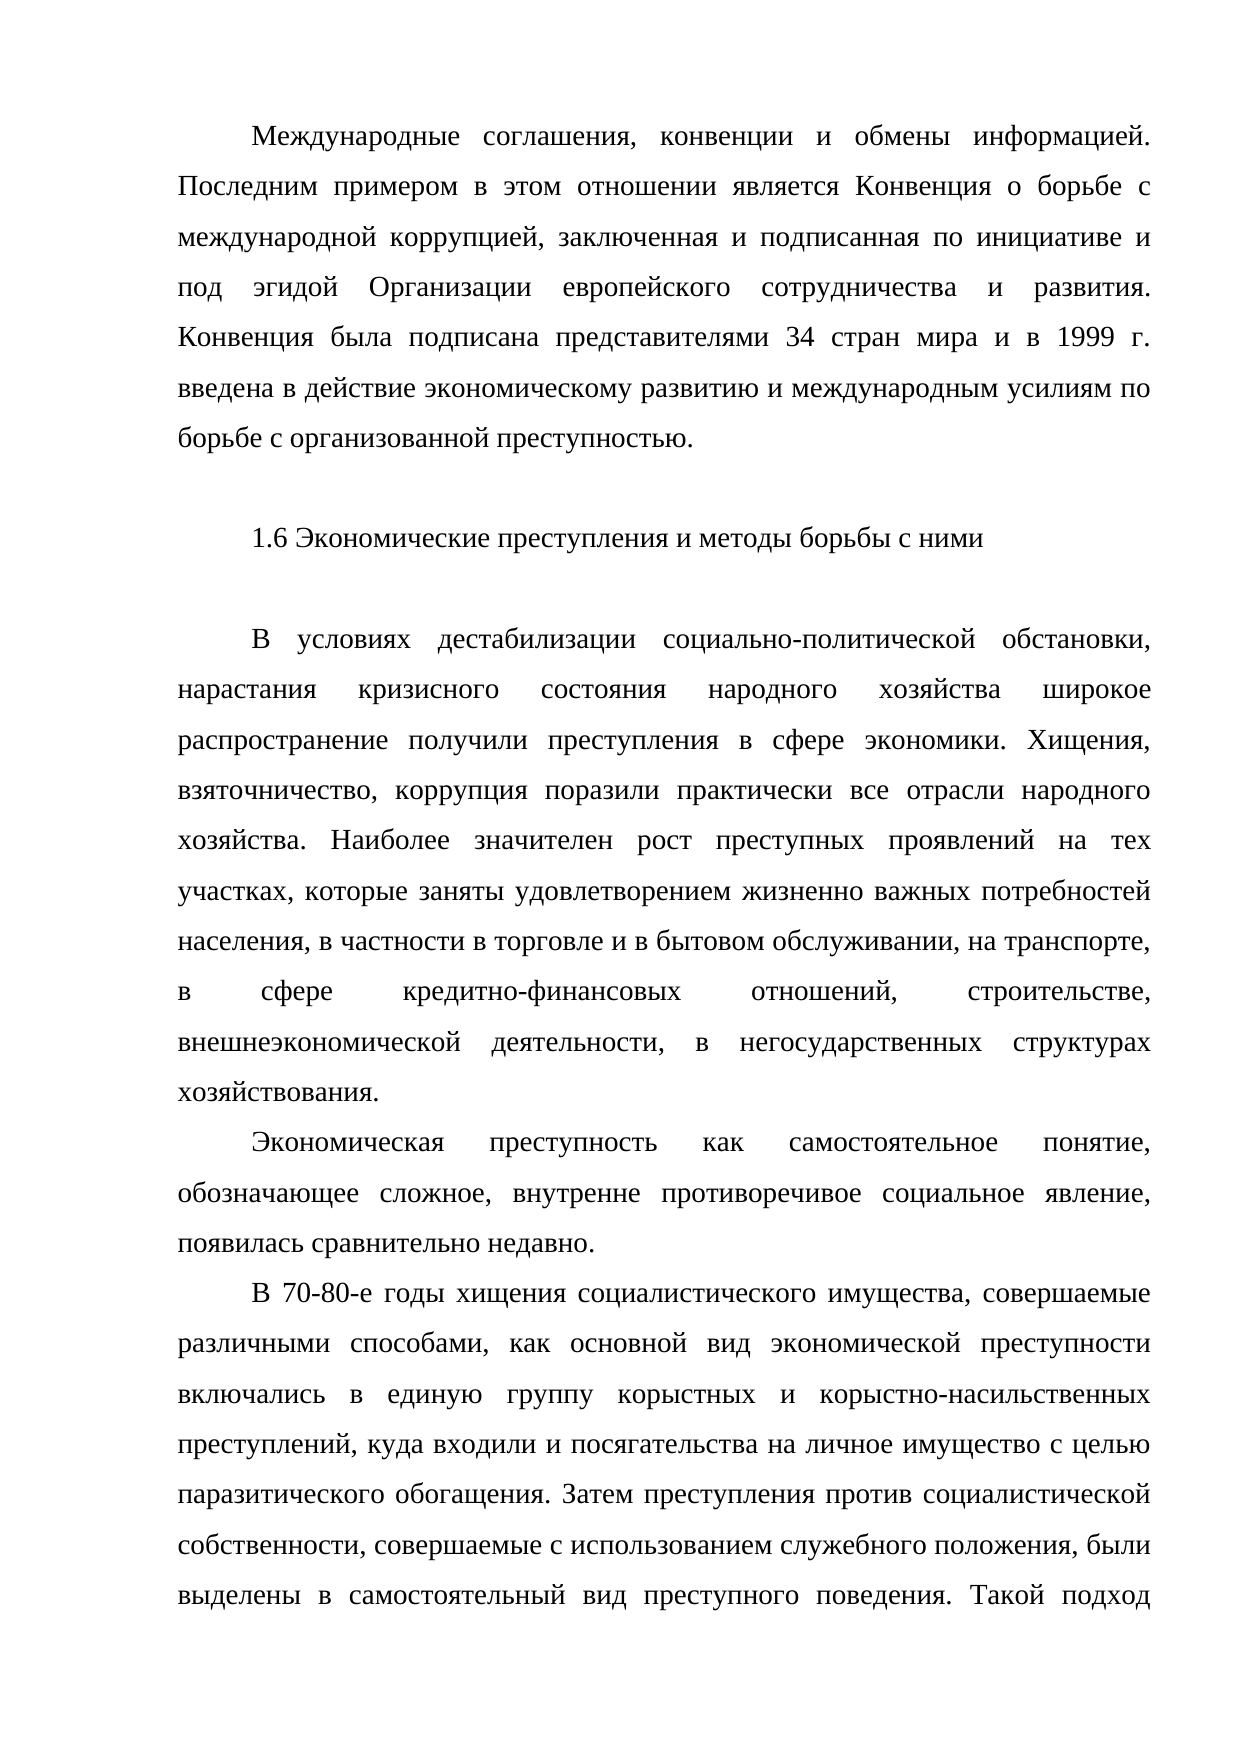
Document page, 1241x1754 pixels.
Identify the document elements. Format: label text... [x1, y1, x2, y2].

text В условиях дестабилизации социально-политической обстановки, нарастания кризисного состояния народного хозяйства широкое распространение получили преступления в сфере экономики. Хищения, взяточничество, коррупция поразили практически все отрасли народного хозяйства. Наиболее значителен рост преступных проявлений на тех участках, которые заняты удовлетворением жизненно важных потребностей населения, в частности в торговле и в бытовом обслуживании, на транспорте, в сфере кредитно-финансовых отношений, строительстве, внешнеэкономической деятельности, в негосударственных структурах хозяйствования. [177, 621, 1152, 1108]
text 1.6 Экономические преступления и методы борьбы с ними [177, 521, 1152, 554]
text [177, 1275, 1152, 1611]
text Международные соглашения, конвенции и обмены информацией. Последним примером в этом отношении является Конвенция о борьбе с международной коррупцией, заключенная и подписанная по инициативе и под эгидой Организации европейского сотрудничества и развития. Конвенция была подписана представителями 34 стран мира и в . введена в действие экономическому развитию и международным усилиям по борьбе с организованной преступностью. [177, 118, 1152, 453]
text Экономическая преступность как самостоятельное понятие, обозначающее сложное, внутренне противоречивое социальное явление, появилась сравнительно недавно. [177, 1124, 1152, 1258]
